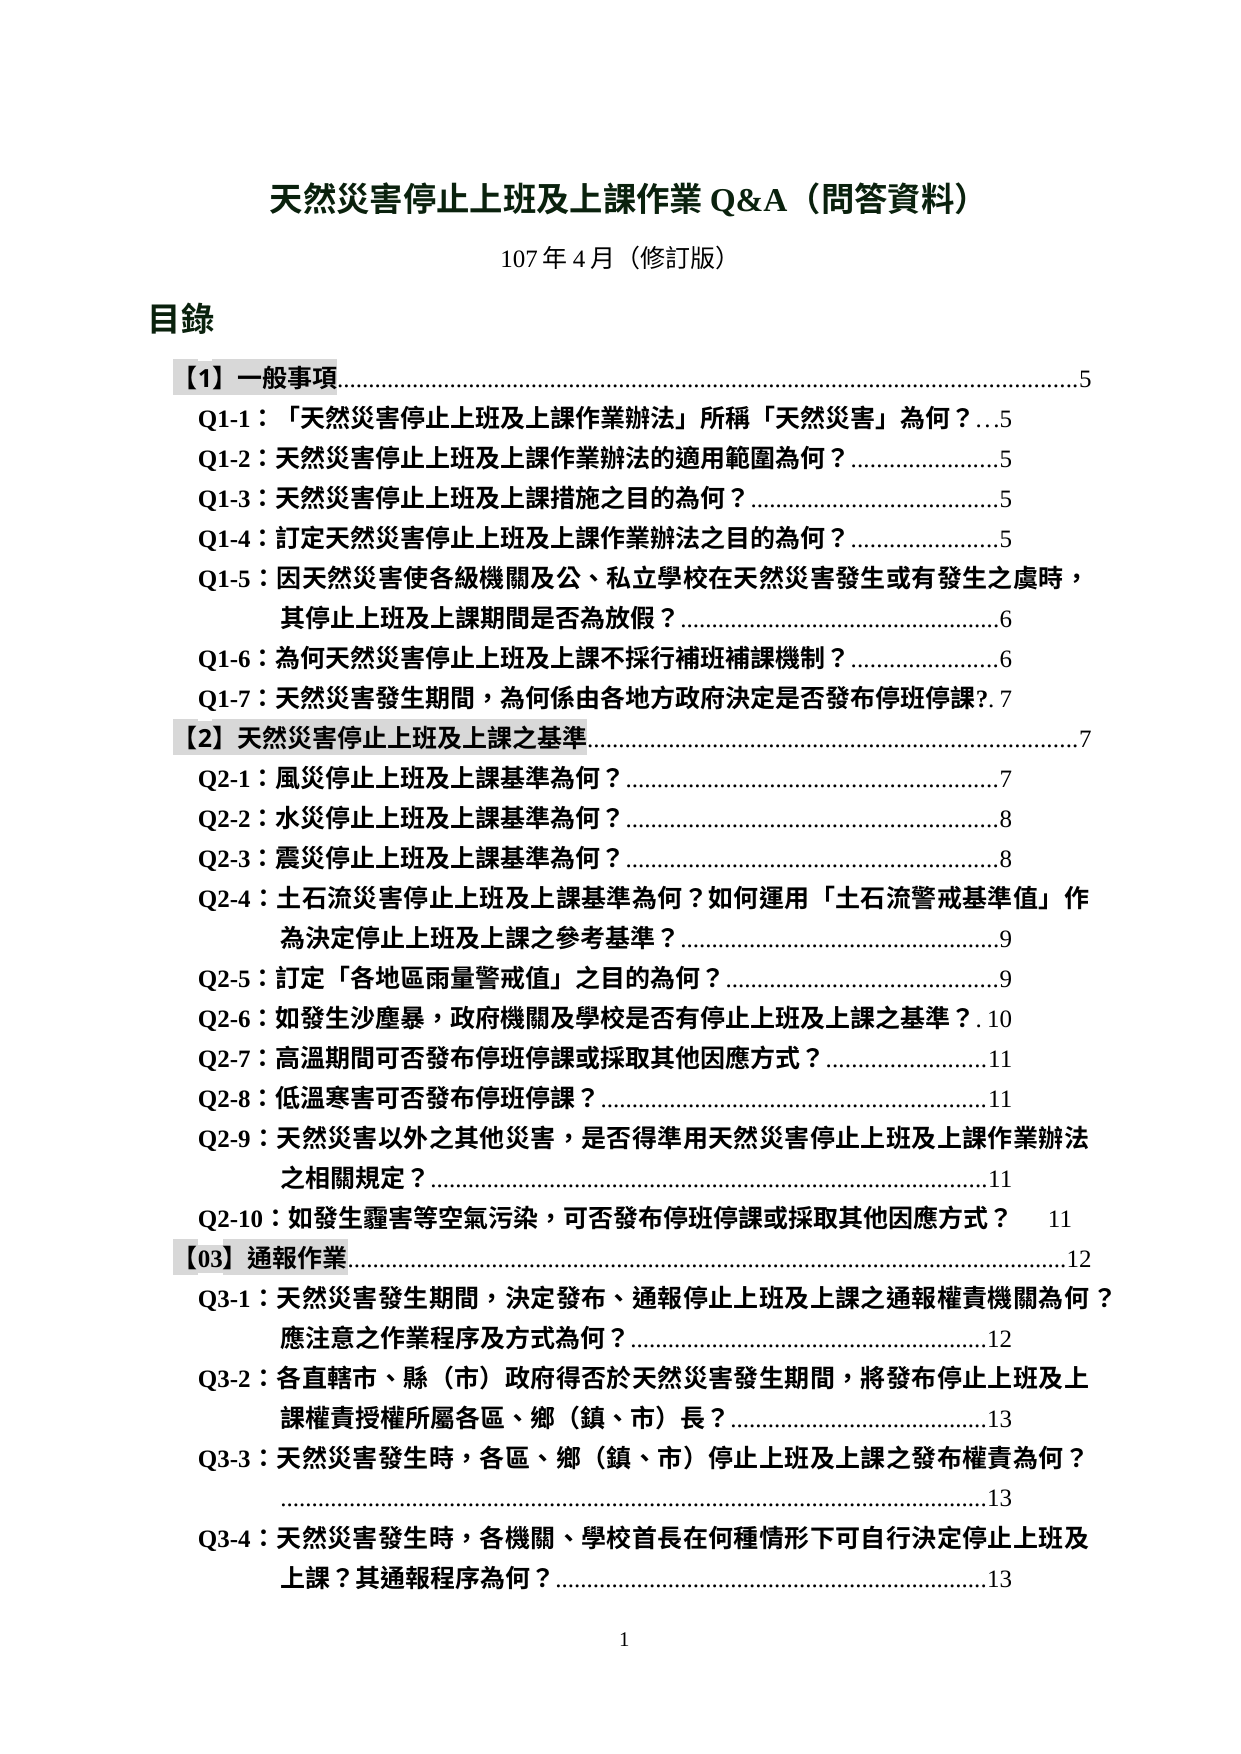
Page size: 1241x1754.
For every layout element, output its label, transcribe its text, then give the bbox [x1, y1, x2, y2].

text 【03】通報作業 12 [173, 1237, 1067, 1277]
text Q2-10：如發生霾害等空氣污染，可否發布停班停課或採取其他因應方式？ 11 [198, 1197, 1092, 1237]
text Q1-1：「天然災害停止上班及上課作業辦法」所稱「天然災害」為何？ 5 [198, 397, 1092, 437]
text Q3-1：天然災害發生期間，決定發布、通報停止上班及上課之通報權責機關為何？應注意之作業程序及方式為何？ 12 [198, 1277, 1092, 1357]
text Q2-3：震災停止上班及上課基準為何？ 8 [198, 837, 1092, 877]
text Q2-2：水災停止上班及上課基準為何？ 8 [198, 797, 1092, 837]
text 目錄 [148, 277, 1092, 357]
text Q2-9：天然災害以外之其他災害，是否得準用天然災害停止上班及上課作業辦法之相關規定？ 11 [198, 1117, 1092, 1197]
text Q2-1：風災停止上班及上課基準為何？ 7 [198, 757, 1092, 797]
text Q3-4：天然災害發生時，各機關、學校首長在何種情形下可自行決定停止上班及上課？其通報程序為何？ 13 [198, 1517, 1092, 1597]
text Q2-6：如發生沙塵暴，政府機關及學校是否有停止上班及上課之基準？ 10 [198, 997, 1092, 1037]
text Q2-8：低溫寒害可否發布停班停課？ 11 [198, 1077, 1092, 1117]
text 【1】一般事項 5 [173, 357, 1067, 397]
text 天然災害停止上班及上課作業Q&A（問答資料） [148, 157, 1092, 237]
text Q1-4：訂定天然災害停止上班及上課作業辦法之目的為何？ 5 [198, 517, 1092, 557]
text Q1-6：為何天然災害停止上班及上課不採行補班補課機制？ 6 [198, 637, 1092, 677]
text Q2-4：土石流災害停止上班及上課基準為何？如何運用「土石流警戒基準值」作為決定停止上班及上課之參考基準？ 9 [198, 877, 1092, 957]
text Q1-2：天然災害停止上班及上課作業辦法的適用範圍為何？ 5 [198, 437, 1092, 477]
text Q3-3：天然災害發生時，各區、鄉（鎮、市）停止上班及上課之發布權責為何？ 13 [198, 1437, 1092, 1517]
text 107年4月（修訂版） [148, 237, 1092, 277]
text 【2】天然災害停止上班及上課之基準 7 [173, 717, 1067, 757]
text Q1-7：天然災害發生期間，為何係由各地方政府決定是否發布停班停課? 7 [198, 677, 1092, 717]
text Q3-2：各直轄市、縣（市）政府得否於天然災害發生期間，將發布停止上班及上課權責授權所屬各區、鄉（鎮、市）長？ 13 [198, 1357, 1092, 1437]
text Q1-5：因天然災害使各級機關及公、私立學校在天然災害發生或有發生之虞時，其停止上班及上課期間是否為放假？ 6 [198, 557, 1092, 637]
text Q1-3：天然災害停止上班及上課措施之目的為何？ 5 [198, 477, 1092, 517]
text Q2-5：訂定「各地區雨量警戒值」之目的為何？ 9 [198, 957, 1092, 997]
text Q2-7：高溫期間可否發布停班停課或採取其他因應方式？ 11 [198, 1037, 1092, 1077]
